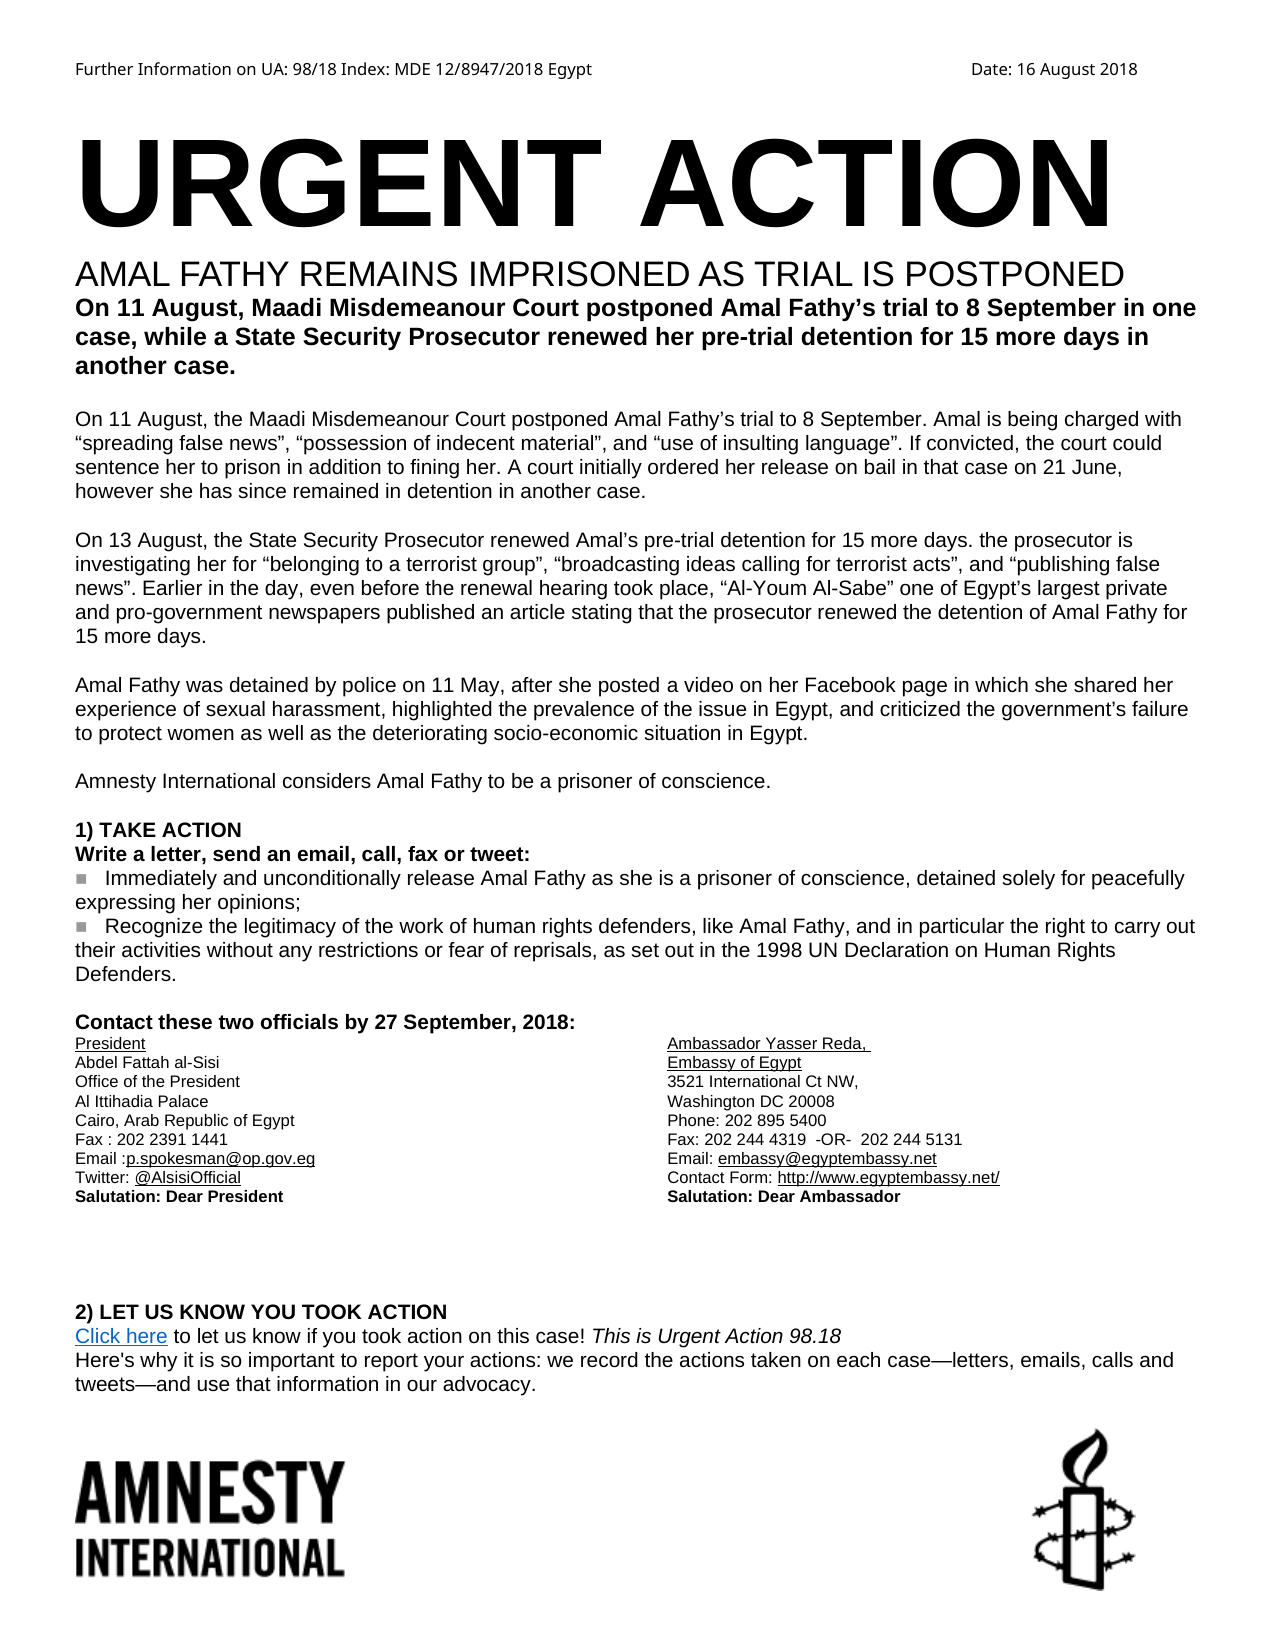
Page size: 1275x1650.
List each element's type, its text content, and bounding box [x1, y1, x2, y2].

subtitle URGENT ACTION [75, 109, 1200, 253]
text Salutation: Dear President [75, 1187, 608, 1206]
text Click here to let us know if you took action on this case! This is Urgent Action 98.18 [75, 1324, 1200, 1348]
subtitle Contact these two officials by 27 September, 2018: [75, 1010, 1200, 1034]
text On 11 August, the Maadi Misdemeanour Court postponed Amal Fathy’s trial to 8 September. Amal is being charged with “spreading false news”, “possession of indecent material”, and “use of insulting language”. If convicted, the court could sentence her to prison in addition to fining her. A court initially ordered her release on bail in that case on 21 June, however she has since remained in detention in another case. [75, 407, 1200, 503]
text On 13 August, the State Security Prosecutor renewed Amal’s pre-trial detention for 15 more days. the prosecutor is investigating her for “belonging to a terrorist group”, “broadcasting ideas calling for terrorist acts”, and “publishing false news”. Earlier in the day, even before the renewal hearing took place, “Al-Youm Al-Sabe” one of Egypt’s largest private and pro-government newspapers published an article stating that the prosecutor renewed the detention of Amal Fathy for 15 more days. [75, 528, 1200, 647]
text 2) LET US KNOW YOU TOOK ACTION [75, 1300, 1200, 1324]
text Phone: 202 895 5400 [667, 1111, 1200, 1130]
text Al Ittihadia Palace [75, 1091, 608, 1111]
text Embassy of Egypt [667, 1053, 1200, 1072]
text Contact Form: http://www.egyptembassy.net/ [667, 1168, 1200, 1187]
text 1) TAKE ACTION [75, 818, 1200, 842]
text Amnesty International considers Amal Fathy to be a prisoner of conscience. [75, 769, 1200, 793]
text Salutation: Dear Ambassador [667, 1187, 1200, 1206]
text Write a letter, send an email, call, fax or tweet: [75, 842, 1200, 866]
text Amal Fathy was detained by police on 11 May, after she posted a video on her Facebook page in which she shared her experience of sexual harassment, highlighted the prevalence of the issue in Egypt, and criticized the government’s failure to protect women as well as the deteriorating socio-economic situation in Egypt. [75, 672, 1200, 744]
text Fax: 202 244 4319 -OR- 202 244 5131 [667, 1130, 1200, 1149]
text 3521 International Ct NW, [667, 1072, 1200, 1091]
text AMal Fathy remains imprisoned as trial is postponed [75, 253, 1200, 293]
text President [75, 1034, 608, 1053]
picture [75, 1428, 1136, 1591]
list Immediately and unconditionally release Amal Fathy as she is a prisoner of conscience, detained solely for peacefully expressing her opinions; [75, 866, 1200, 914]
subtitle Twitter: @AlsisiOfficial [75, 1168, 608, 1187]
text Cairo, Arab Republic of Egypt [75, 1111, 608, 1130]
text Email: embassy@egyptembassy.net [667, 1149, 1200, 1168]
text Fax : 202 2391 1441 Email :p.spokesman@op.gov.eg [75, 1130, 608, 1168]
list Recognize the legitimacy of the work of human rights defenders, like Amal Fathy, and in particular the right to carry out their activities without any restrictions or fear of reprisals, as set out in the 1998 UN Declaration on Human Rights Defenders. [75, 914, 1200, 986]
text Ambassador Yasser Reda, [667, 1034, 1200, 1053]
text Abdel Fattah al-Sisi [75, 1053, 608, 1072]
text Here's why it is so important to report your actions: we record the actions taken on each case—letters, emails, calls and tweets—and use that information in our advocacy. [75, 1348, 1200, 1396]
text On 11 August, Maadi Misdemeanour Court postponed Amal Fathy’s trial to 8 September in one case, while a State Security Prosecutor renewed her pre-trial detention for 15 more days in another case. [75, 293, 1200, 380]
text Washington DC 20008 [667, 1091, 1200, 1111]
text Office of the President [75, 1072, 608, 1091]
